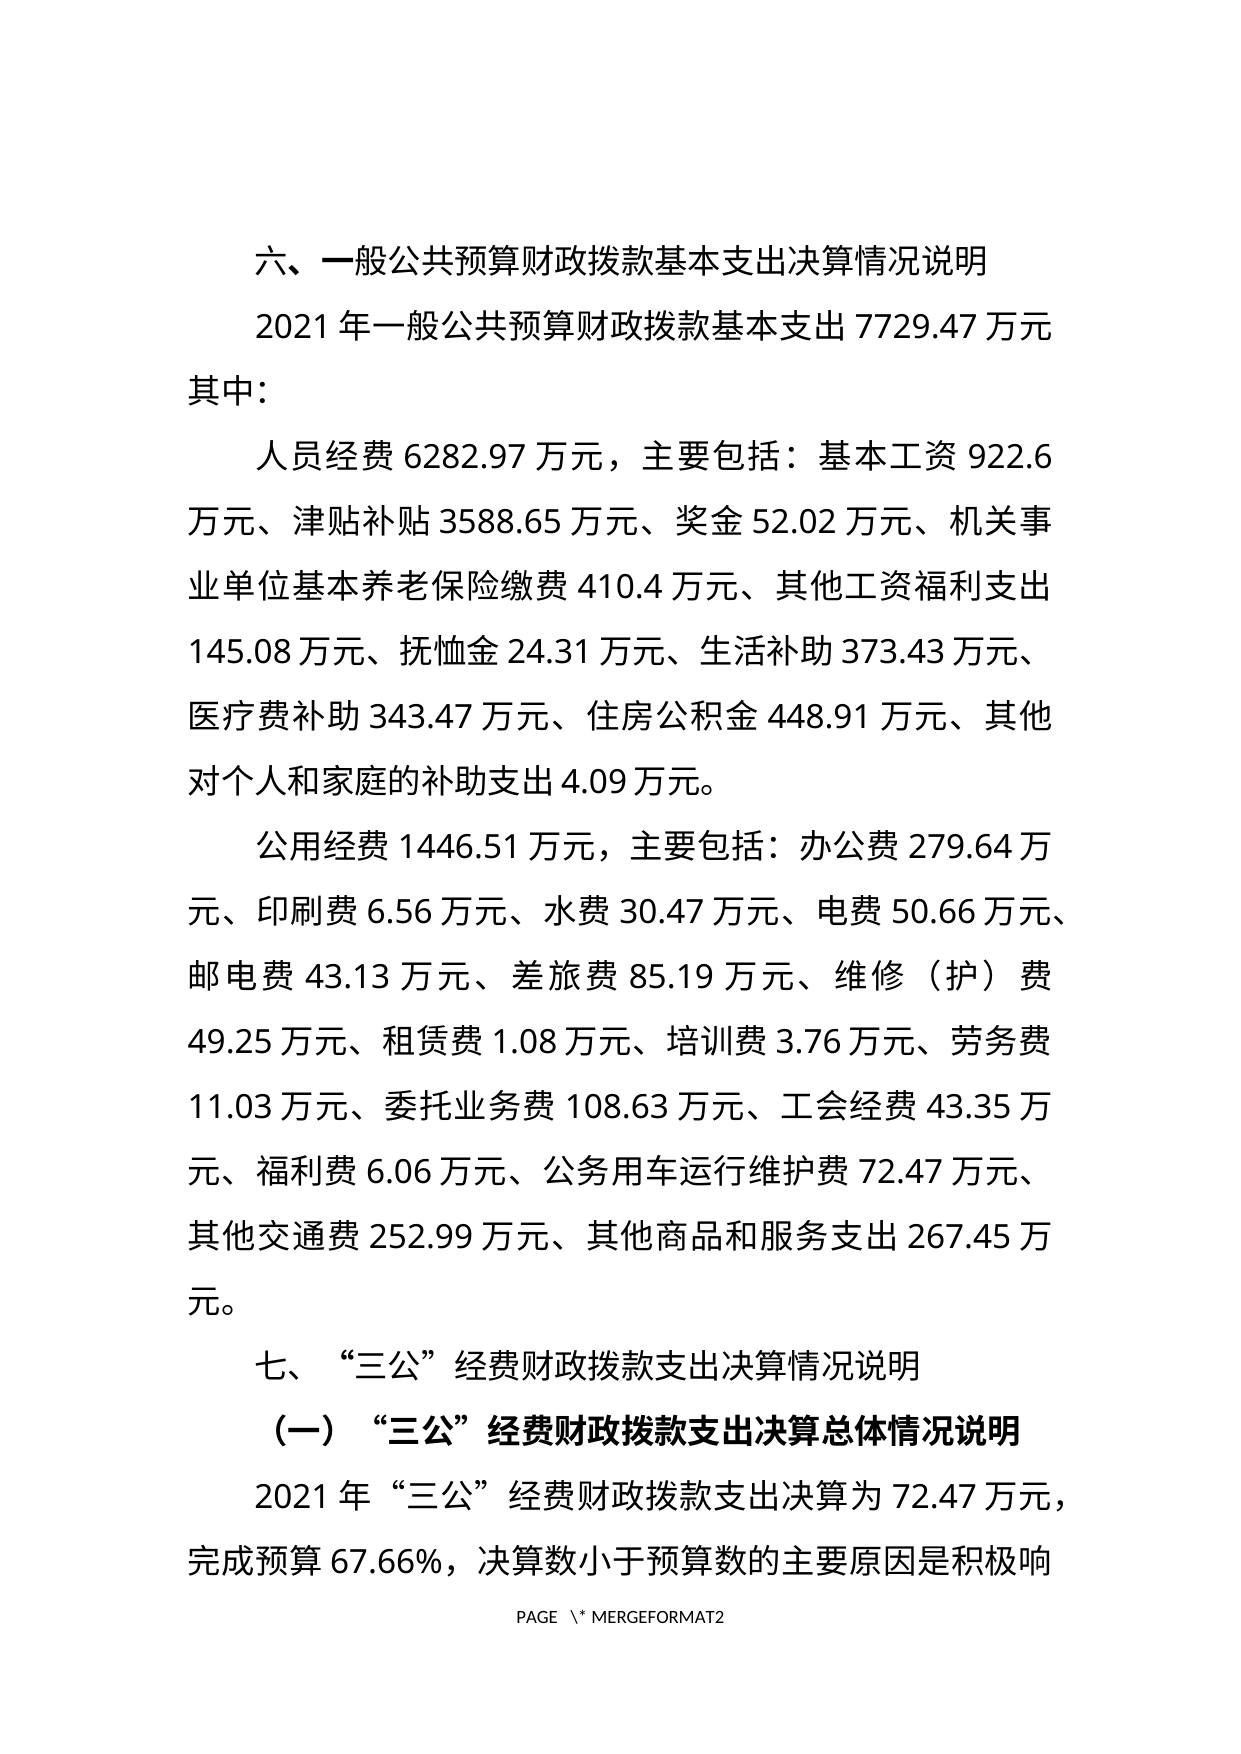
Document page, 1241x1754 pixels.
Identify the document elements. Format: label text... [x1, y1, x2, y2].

text 七、“三公”经费财政拨款支出决算情况说明 [187, 1332, 1053, 1397]
text 六、一般公共预算财政拨款基本支出决算情况说明 [187, 227, 1053, 292]
text 人员经费6282.97万元，主要包括：基本工资922.6万元、津贴补贴3588.65万元、奖金52.02万元、机关事业单位基本养老保险缴费410.4万元、其他工资福利支出145.08万元、抚恤金24.31万元、生活补助373.43万元、医疗费补助343.47万元、住房公积金448.91万元、其他对个人和家庭的补助支出4.09万元。 公用经费1446.51万元，主要包括：办公费279.64万元、印刷费6.56万元、水费30.47万元、电费50.66万元、邮电费43.13万元、差旅费85.19万元、维修（护）费49.25万元、租赁费1.08万元、培训费3.76万元、劳务费11.03万元、委托业务费108.63万元、工会经费43.35万元、福利费6.06万元、公务用车运行维护费72.47万元、其他交通费252.99万元、其他商品和服务支出267.45万元。 [187, 422, 1053, 1332]
text 2021年一般公共预算财政拨款基本支出7729.47万元，其中： [187, 292, 1053, 422]
text （一）“三公”经费财政拨款支出决算总体情况说明 [187, 1397, 1053, 1462]
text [187, 1462, 1053, 1592]
